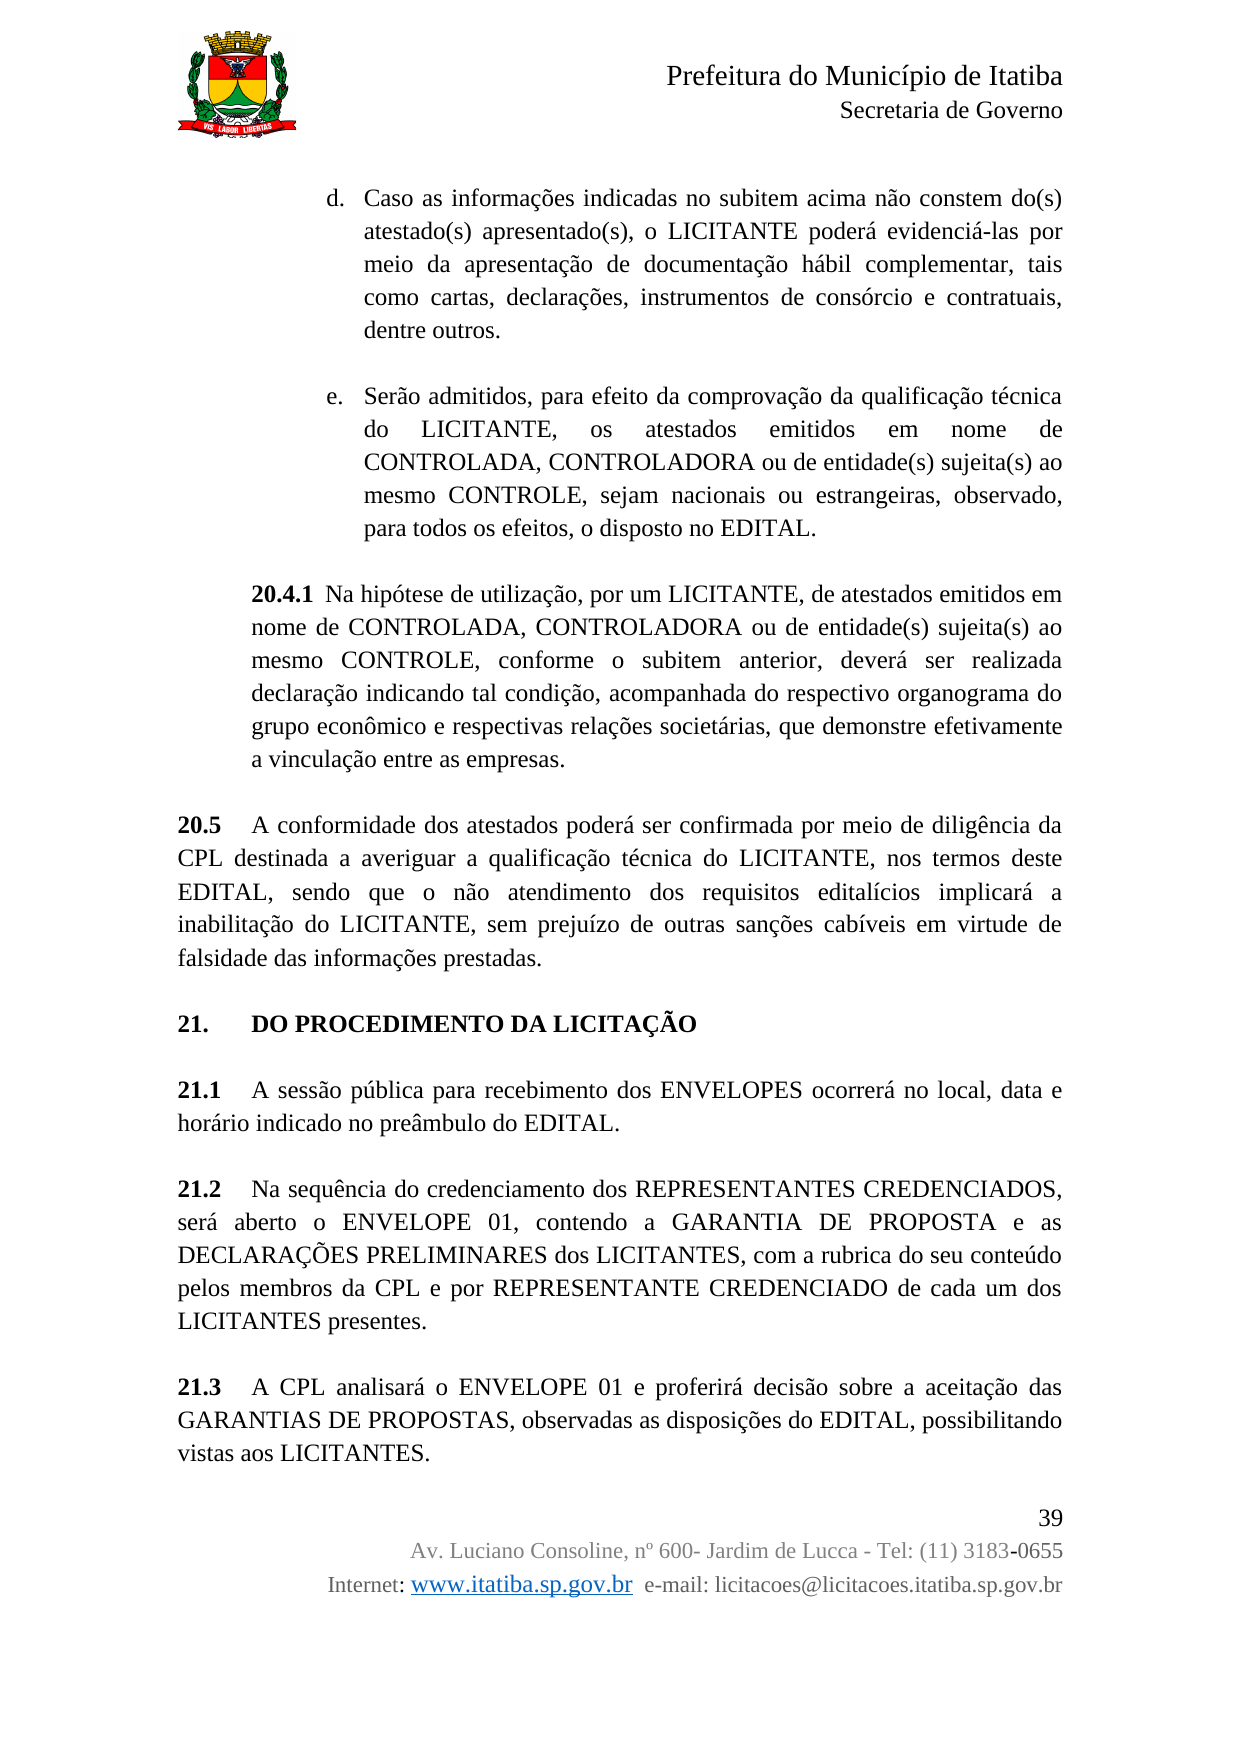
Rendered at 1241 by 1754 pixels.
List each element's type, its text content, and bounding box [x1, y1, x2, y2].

subtitle DO PROCEDIMENTO DA LICITAÇÃO [177, 1009, 1063, 1037]
subtitle 20.4.1 Na hipótese de utilização, por um LICITANTE, de atestados emitidos em nome de CONTROLADA, CONTROLADORA ou de entidade(s) sujeita(s) ao mesmo CONTROLE, conforme o subitem anterior, deverá ser realizada declaração indicando tal condição, acompanhada do respectivo organograma do grupo econômico e respectivas relações societárias, que demonstre efetivamente a vinculação entre as empresas. [251, 579, 1063, 773]
subtitle 20.5 A conformidade dos atestados poderá ser confirmada por meio de diligência da CPL destinada a averiguar a qualificação técnica do LICITANTE, nos termos deste EDITAL, sendo que o não atendimento dos requisitos editalícios implicará a inabilitação do LICITANTE, sem prejuízo de outras sanções cabíveis em virtude de falsidade das informações prestadas. [177, 811, 1063, 971]
picture [177, 31, 296, 138]
subtitle A CPL analisará o ENVELOPE 01 e proferirá decisão sobre a aceitação das GARANTIAS DE PROPOSTAS, observadas as disposições do EDITAL, possibilitando vistas aos LICITANTES. [177, 1372, 1063, 1467]
subtitle Serão admitidos, para efeito da comprovação da qualificação técnica do LICITANTE, os atestados emitidos em nome de CONTROLADA, CONTROLADORA ou de entidade(s) sujeita(s) ao mesmo CONTROLE, sejam nacionais ou estrangeiras, observado, para todos os efeitos, o disposto no EDITAL. [326, 381, 1063, 542]
subtitle Na sequência do credenciamento dos REPRESENTANTES CREDENCIADOS, será aberto o ENVELOPE 01, contendo a GARANTIA DE PROPOSTA e as DECLARAÇÕES PRELIMINARES dos LICITANTES, com a rubrica do seu conteúdo pelos membros da CPL e por REPRESENTANTE CREDENCIADO de cada um dos LICITANTES presentes. [177, 1174, 1063, 1334]
subtitle Caso as informações indicadas no subitem acima não constem do(s) atestado(s) apresentado(s), o LICITANTE poderá evidenciá-las por meio da apresentação de documentação hábil complementar, tais como cartas, declarações, instrumentos de consórcio e contratuais, dentre outros. [326, 183, 1063, 344]
subtitle A sessão pública para recebimento dos ENVELOPES ocorrerá no local, data e horário indicado no preâmbulo do EDITAL. [177, 1075, 1063, 1136]
